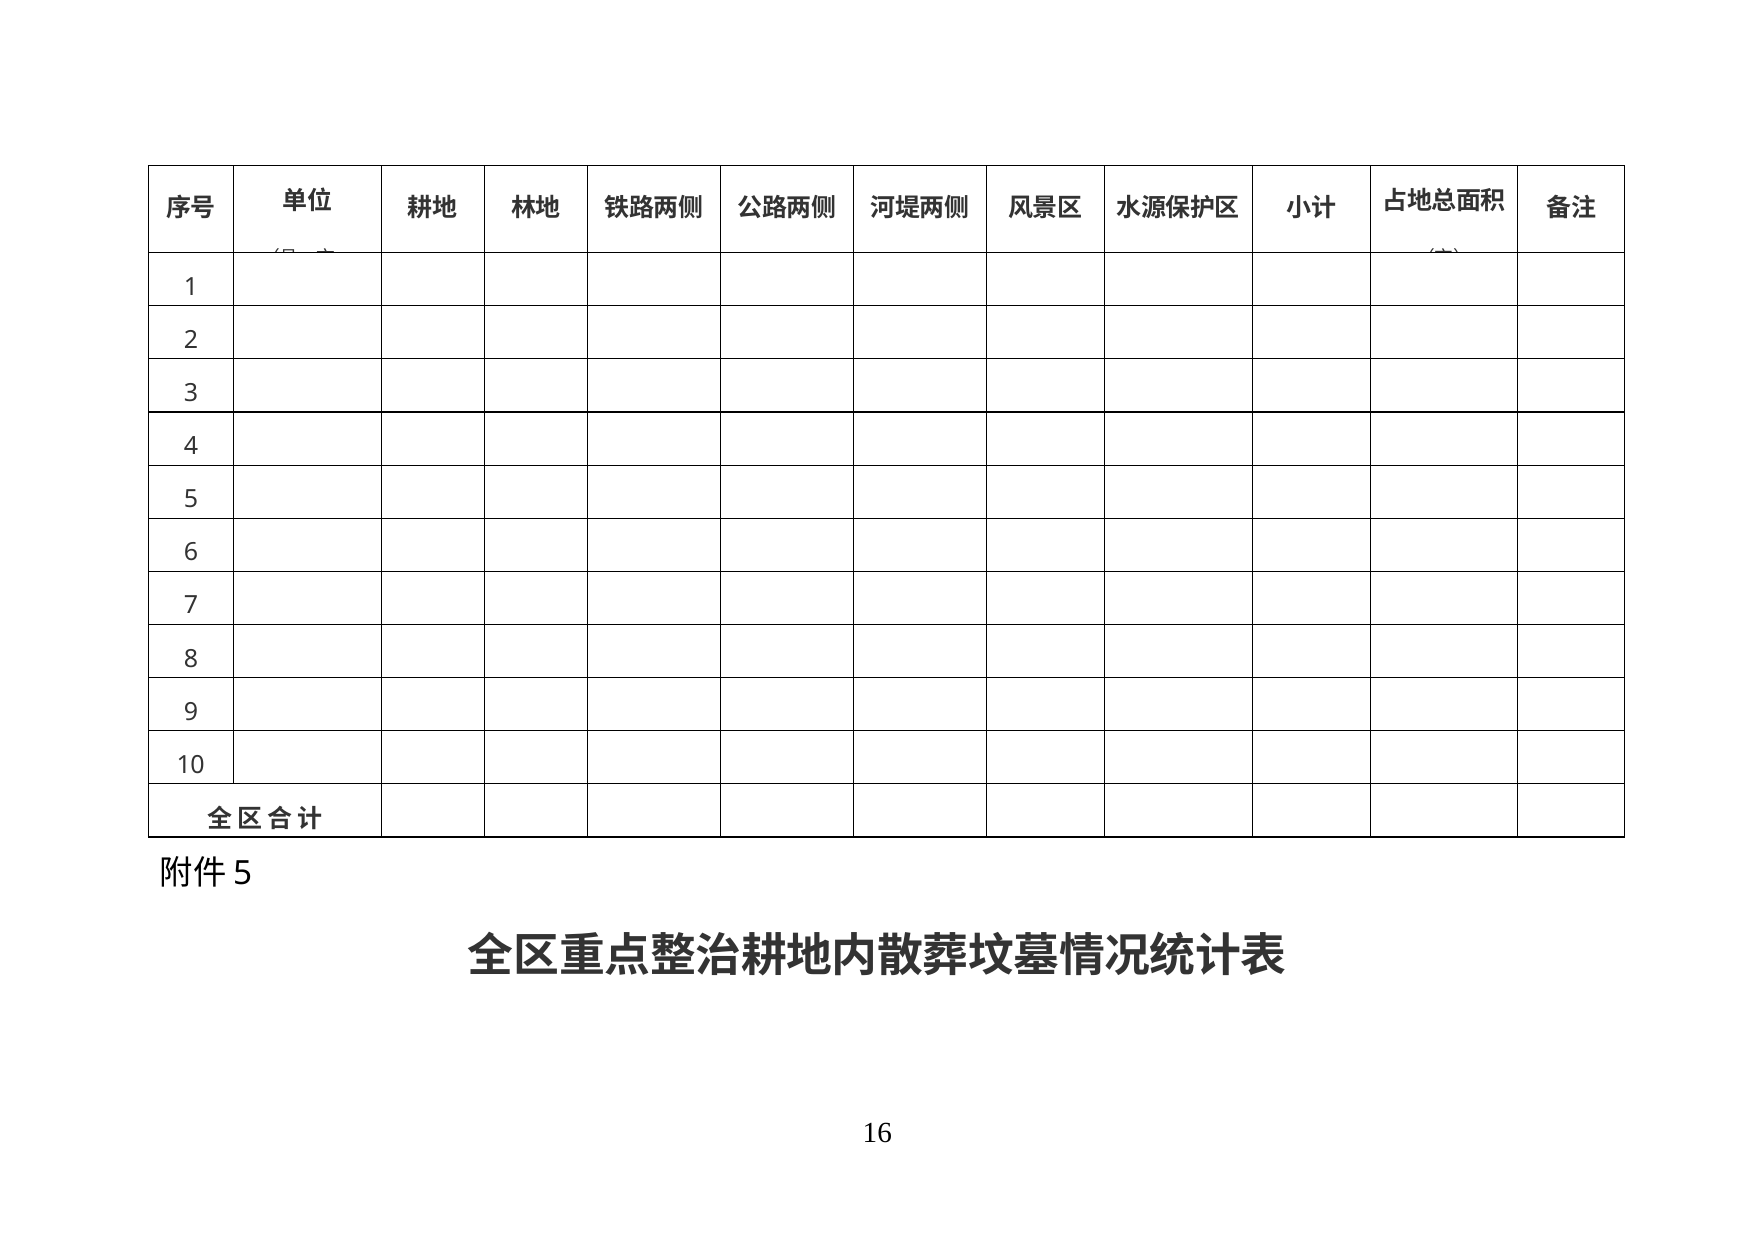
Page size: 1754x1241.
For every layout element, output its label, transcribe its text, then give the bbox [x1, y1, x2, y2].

table_cell [1105, 253, 1252, 305]
table_cell [382, 625, 484, 677]
table_cell [987, 253, 1104, 305]
table_cell [382, 413, 484, 464]
table_cell [1253, 625, 1370, 677]
table_cell [1371, 731, 1517, 783]
table_cell [721, 466, 853, 518]
table_cell [987, 519, 1104, 571]
table_cell 10 [149, 731, 233, 783]
table_cell [1518, 519, 1624, 571]
table_cell [1253, 731, 1370, 783]
table_header 公路两侧 [721, 166, 853, 252]
table_cell 8 [149, 625, 233, 677]
table_cell [382, 678, 484, 730]
table_cell [588, 306, 720, 358]
table_cell [987, 572, 1104, 624]
table_cell [854, 784, 986, 836]
table_cell [721, 625, 853, 677]
table_cell [234, 466, 381, 518]
table_cell [234, 678, 381, 730]
table_cell [234, 413, 381, 464]
table_cell [485, 306, 587, 358]
table_cell [987, 413, 1104, 464]
table_header 单位 （县、市、区） [234, 166, 381, 252]
table_cell [1518, 253, 1624, 305]
table_cell [1105, 519, 1252, 571]
table_cell [485, 625, 587, 677]
table_cell [1253, 572, 1370, 624]
table_cell [1371, 572, 1517, 624]
table_cell [1105, 678, 1252, 730]
table_cell [485, 413, 587, 464]
table_header 河堤两侧 [854, 166, 986, 252]
table_cell [1253, 413, 1370, 464]
table_cell [854, 253, 986, 305]
table_cell [588, 359, 720, 411]
table_cell [854, 306, 986, 358]
table_cell [721, 731, 853, 783]
table_cell [588, 519, 720, 571]
table_cell [1105, 784, 1252, 836]
table_cell [1371, 466, 1517, 518]
table_cell [485, 784, 587, 836]
table_cell [1371, 253, 1517, 305]
table_cell [987, 731, 1104, 783]
table_cell [588, 784, 720, 836]
table_header 小计 [1253, 166, 1370, 252]
table_cell [721, 359, 853, 411]
table_cell 7 [149, 572, 233, 624]
table_header 占地总面积 （亩） [1371, 166, 1517, 252]
table_cell [987, 466, 1104, 518]
table_cell [721, 519, 853, 571]
table_cell [588, 625, 720, 677]
table_cell [854, 572, 986, 624]
table_cell [382, 359, 484, 411]
table_cell [382, 466, 484, 518]
table_header 水源保护区 [1105, 166, 1252, 252]
table_cell [1253, 253, 1370, 305]
table_cell 5 [149, 466, 233, 518]
table_cell [854, 731, 986, 783]
table_cell [987, 306, 1104, 358]
table_cell [234, 625, 381, 677]
table_header 风景区 [987, 166, 1104, 252]
table_cell [1371, 625, 1517, 677]
text 附件5 [159, 838, 1594, 902]
table_cell [1371, 519, 1517, 571]
table_cell 2 [149, 306, 233, 358]
table_cell [1105, 306, 1252, 358]
table_cell 1 [149, 253, 233, 305]
table_cell [234, 519, 381, 571]
table_cell [1371, 678, 1517, 730]
table_cell [1371, 413, 1517, 464]
table_cell [1518, 625, 1624, 677]
table_header 林地 [485, 166, 587, 252]
table_cell [987, 359, 1104, 411]
table_cell [854, 678, 986, 730]
table_cell 6 [149, 519, 233, 571]
table_cell [382, 306, 484, 358]
table_cell [1371, 359, 1517, 411]
table_cell 9 [149, 678, 233, 730]
table_cell [721, 306, 853, 358]
table_cell [987, 625, 1104, 677]
table_cell [1253, 784, 1370, 836]
table_cell [721, 678, 853, 730]
table_cell [234, 253, 381, 305]
table_cell [1518, 572, 1624, 624]
table_cell [234, 359, 381, 411]
table_header 铁路两侧 [588, 166, 720, 252]
table_cell [854, 413, 986, 464]
table_cell [721, 784, 853, 836]
table_cell [854, 466, 986, 518]
table_header 序号 [149, 166, 233, 252]
table_cell [1518, 678, 1624, 730]
table_cell [854, 359, 986, 411]
table_cell [854, 519, 986, 571]
table_cell [1105, 731, 1252, 783]
table_cell [1253, 519, 1370, 571]
table_cell [485, 678, 587, 730]
table_cell [721, 572, 853, 624]
table_cell [1371, 306, 1517, 358]
table_cell [1105, 572, 1252, 624]
table_cell [721, 413, 853, 464]
table_cell [588, 572, 720, 624]
table_cell [1105, 359, 1252, 411]
table_cell [485, 572, 587, 624]
table_cell [485, 519, 587, 571]
table_cell [1518, 306, 1624, 358]
table_cell [1518, 466, 1624, 518]
table_cell [1105, 625, 1252, 677]
table_cell [1253, 466, 1370, 518]
table_header 备注 [1518, 166, 1624, 252]
table_cell 3 [149, 359, 233, 411]
table_cell [485, 253, 587, 305]
table_header 耕地 [382, 166, 484, 252]
table_cell [234, 731, 381, 783]
table_cell [1105, 466, 1252, 518]
table_cell [382, 519, 484, 571]
table_cell [1253, 678, 1370, 730]
table_cell 4 [149, 413, 233, 464]
table_cell [588, 678, 720, 730]
table_cell [588, 466, 720, 518]
table_cell [485, 466, 587, 518]
table_cell [234, 572, 381, 624]
table_cell [854, 625, 986, 677]
table_cell [1253, 359, 1370, 411]
table_cell [1253, 306, 1370, 358]
table_cell [382, 784, 484, 836]
table_cell [1518, 731, 1624, 783]
table_cell [588, 253, 720, 305]
table_cell [588, 413, 720, 464]
table_cell [1518, 413, 1624, 464]
table_cell [721, 253, 853, 305]
table_cell 全 区 合 计 [149, 784, 381, 836]
table_cell [485, 359, 587, 411]
table_cell [1518, 359, 1624, 411]
table_cell [1105, 413, 1252, 464]
table_cell [1371, 784, 1517, 836]
table_cell [588, 731, 720, 783]
table_cell [485, 731, 587, 783]
table_cell [382, 253, 484, 305]
table_cell [987, 678, 1104, 730]
text 全区重点整治耕地内散葬坟墓情况统计表 [159, 902, 1594, 1000]
table_cell [234, 306, 381, 358]
table_cell [382, 731, 484, 783]
table_cell [382, 572, 484, 624]
table_cell [1518, 784, 1624, 836]
table_cell [987, 784, 1104, 836]
